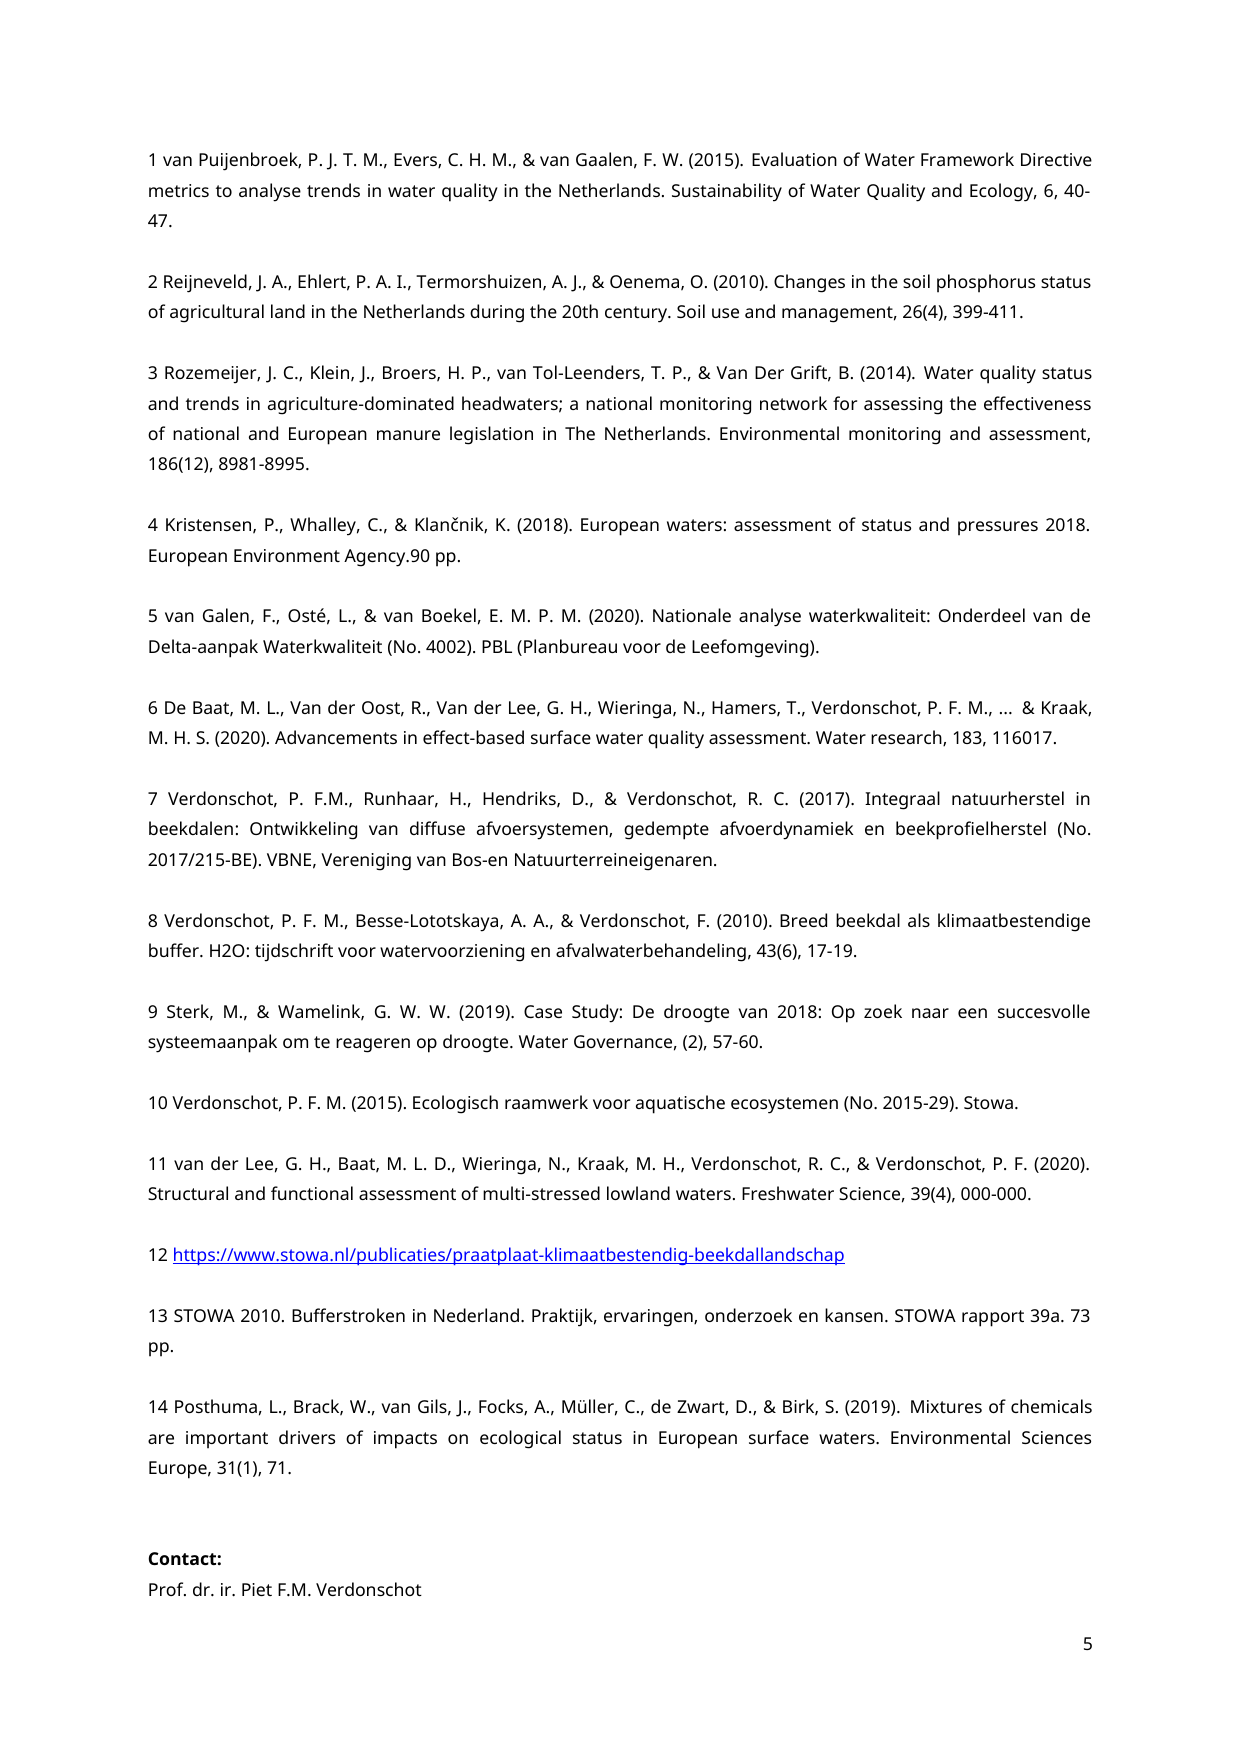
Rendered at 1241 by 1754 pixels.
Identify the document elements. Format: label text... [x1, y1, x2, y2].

text Prof. dr. ir. Piet F.M. Verdonschot [148, 1577, 1093, 1601]
text 12 https://www.stowa.nl/publicaties/praatplaat-klimaatbestendig-beekdallandschap [148, 1243, 1093, 1267]
text Contact: [148, 1547, 1093, 1571]
text 1 van Puijenbroek, P. J. T. M., Evers, C. H. M., & van Gaalen, F. W. (2015). Evaluation of Water Framework Directive metrics to analyse trends in water quality in the Netherlands. Sustainability of Water Quality and Ecology, 6, 40-47. [148, 148, 1093, 233]
text 8 Verdonschot, P. F. M., Besse-Lototskaya, A. A., & Verdonschot, F. (2010). Breed beekdal als klimaatbestendige buffer. H2O: tijdschrift voor watervoorziening en afvalwaterbehandeling, 43(6), 17-19. [148, 908, 1093, 963]
text 2 Reijneveld, J. A., Ehlert, P. A. I., Termorshuizen, A. J., & Oenema, O. (2010). Changes in the soil phosphorus status of agricultural land in the Netherlands during the 20th century. Soil use and management, 26(4), 399-411. [148, 269, 1093, 324]
text 6 De Baat, M. L., Van der Oost, R., Van der Lee, G. H., Wieringa, N., Hamers, T., Verdonschot, P. F. M., ... & Kraak, M. H. S. (2020). Advancements in effect-based surface water quality assessment. Water research, 183, 116017. [148, 695, 1093, 750]
text 9 Sterk, M., & Wamelink, G. W. W. (2019). Case Study: De droogte van 2018: Op zoek naar een succesvolle systeemaanpak om te reageren op droogte. Water Governance, (2), 57-60. [148, 999, 1093, 1054]
text 7 Verdonschot, P. F.M., Runhaar, H., Hendriks, D., & Verdonschot, R. C. (2017). Integraal natuurherstel in beekdalen: Ontwikkeling van diffuse afvoersystemen, gedempte afvoerdynamiek en beekprofielherstel (No. 2017/215-BE). VBNE, Vereniging van Bos-en Natuurterreineigenaren. [148, 786, 1093, 871]
text 11 van der Lee, G. H., Baat, M. L. D., Wieringa, N., Kraak, M. H., Verdonschot, R. C., & Verdonschot, P. F. (2020). Structural and functional assessment of multi-stressed lowland waters. Freshwater Science, 39(4), 000-000. [148, 1151, 1093, 1206]
text 4 Kristensen, P., Whalley, C., & Klančnik, K. (2018). European waters: assessment of status and pressures 2018. European Environment Agency.90 pp. [148, 513, 1093, 567]
text 10 Verdonschot, P. F. M. (2015). Ecologisch raamwerk voor aquatische ecosystemen (No. 2015-29). Stowa. [148, 1091, 1093, 1115]
text 3 Rozemeijer, J. C., Klein, J., Broers, H. P., van Tol-Leenders, T. P., & Van Der Grift, B. (2014). Water quality status and trends in agriculture-dominated headwaters; a national monitoring network for assessing the effectiveness of national and European manure legislation in The Netherlands. Environmental monitoring and assessment, 186(12), 8981-8995. [148, 361, 1093, 476]
text 5 van Galen, F., Osté, L., & van Boekel, E. M. P. M. (2020). Nationale analyse waterkwaliteit: Onderdeel van de Delta-aanpak Waterkwaliteit (No. 4002). PBL (Planbureau voor de Leefomgeving). [148, 604, 1093, 658]
text 13 STOWA 2010. Bufferstroken in Nederland. Praktijk, ervaringen, onderzoek en kansen. STOWA rapport 39a. 73 pp. [148, 1303, 1093, 1358]
text 14 Posthuma, L., Brack, W., van Gils, J., Focks, A., Müller, C., de Zwart, D., & Birk, S. (2019). Mixtures of chemicals are important drivers of impacts on ecological status in European surface waters. Environmental Sciences Europe, 31(1), 71. [148, 1395, 1093, 1480]
